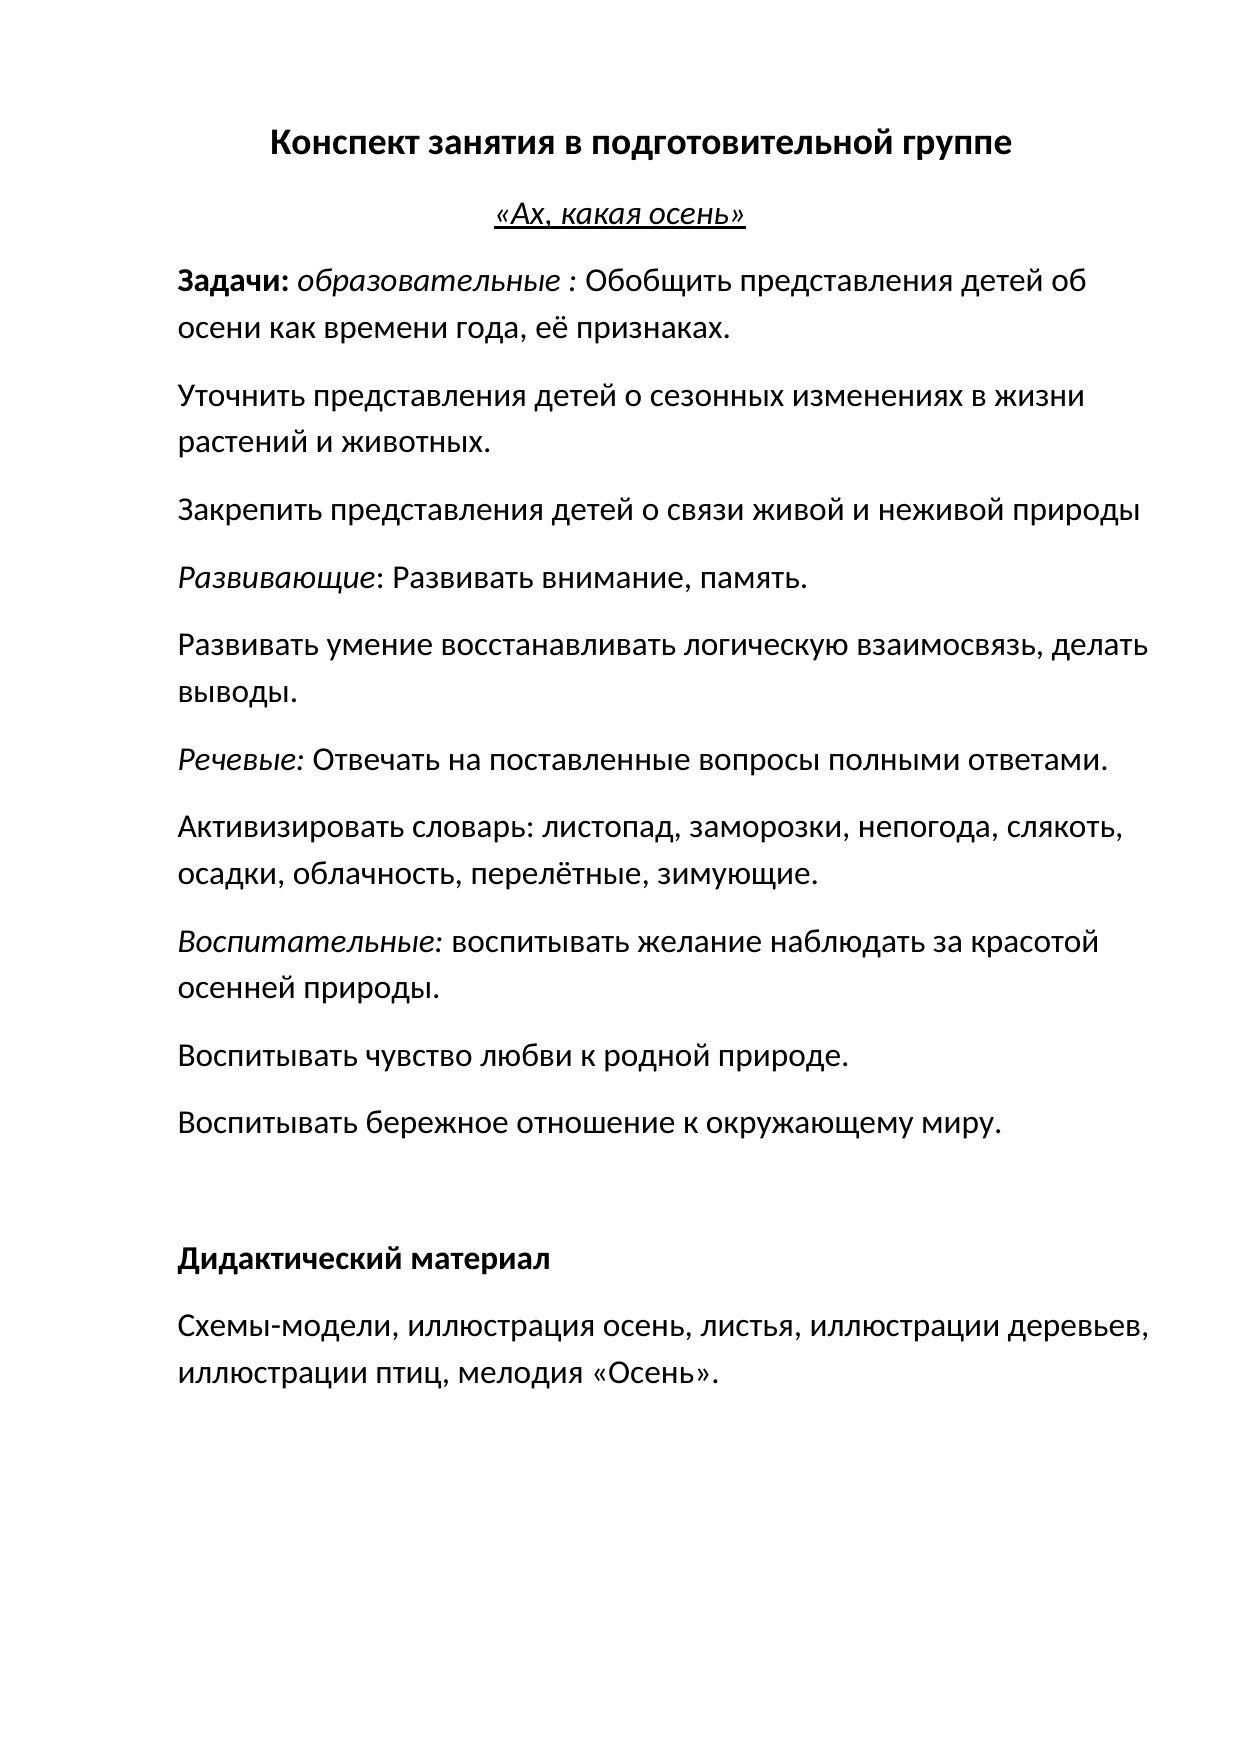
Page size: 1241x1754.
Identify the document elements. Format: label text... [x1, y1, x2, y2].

text Уточнить представления детей о сезонных изменениях в жизни растений и животных. [177, 374, 1152, 461]
text «Ах, какая осень» [177, 192, 1152, 232]
text Дидактический материал [177, 1237, 1152, 1277]
text Развивать умение восстанавливать логическую взаимосвязь, делать выводы. [177, 623, 1152, 711]
text Закрепить представления детей о связи живой и неживой природы [177, 488, 1152, 529]
text Активизировать словарь: листопад, заморозки, непогода, слякоть, осадки, облачность, перелётные, зимующие. [177, 805, 1152, 893]
text Воспитательные: воспитывать желание наблюдать за красотой осенней природы. [177, 919, 1152, 1007]
text Развивающие: Развивать внимание, память. [177, 556, 1152, 596]
text Задачи: образовательные : Обобщить представления детей об осени как времени года, её признаках. [177, 259, 1152, 347]
text Речевые: Отвечать на поставленные вопросы полными ответами. [177, 738, 1152, 778]
text Воспитывать бережное отношение к окружающему миру. [177, 1102, 1152, 1142]
text Схемы-модели, иллюстрация осень, листья, иллюстрации деревьев, иллюстрации птиц, мелодия «Осень». [177, 1304, 1152, 1392]
text Конспект занятия в подготовительной группе [177, 118, 1152, 164]
text Воспитывать чувство любви к родной природе. [177, 1034, 1152, 1075]
